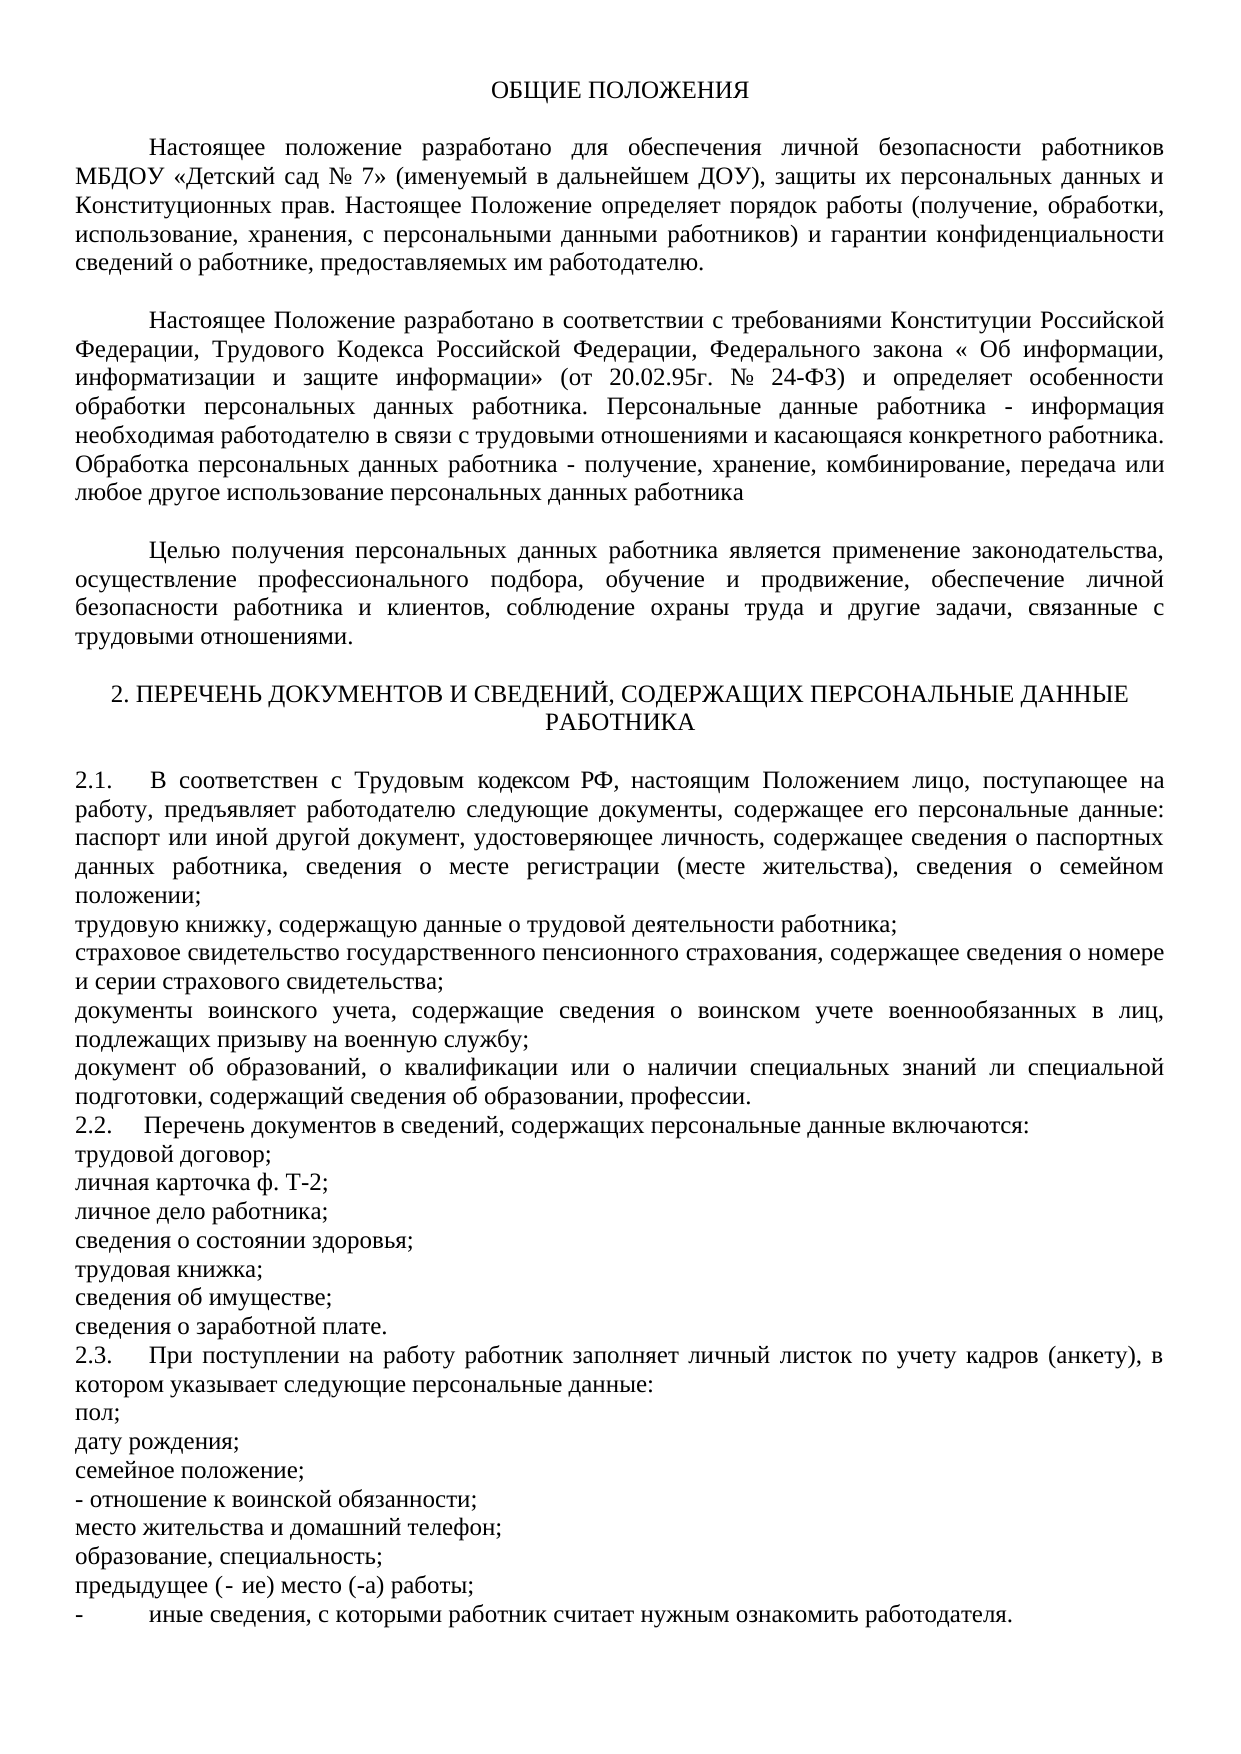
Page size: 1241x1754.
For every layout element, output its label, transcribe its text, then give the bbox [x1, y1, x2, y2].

text трудовую книжку, содержащую данные о трудовой деятельности работника; [75, 909, 1165, 937]
text предыдущее (- ие) место (-а) работы; [75, 1570, 1165, 1599]
text документ об образований, о квалификации или о наличии специальных знаний ли специальной подготовки, содержащий сведения об образовании, профессии. [75, 1052, 1165, 1110]
text страховое свидетельство государственного пенсионного страхования, содержащее сведения о номере и серии страхового свидетельства; [75, 937, 1165, 995]
text дату рождения; [75, 1426, 1165, 1455]
text сведения об имуществе; [75, 1282, 1165, 1311]
text трудовая книжка; [75, 1254, 1165, 1282]
text образование, специальность; [75, 1541, 1165, 1570]
text личное дело работника; [75, 1196, 1165, 1225]
text 2. ПЕРЕЧЕНЬ ДОКУМЕНТОВ И СВЕДЕНИЙ, СОДЕРЖАЩИХ ПЕРСОНАЛЬНЫЕ ДАННЫЕ РАБОТНИКА [75, 679, 1165, 736]
text ОБЩИЕ ПОЛОЖЕНИЯ [75, 75, 1165, 104]
text сведения о состоянии здоровья; [75, 1225, 1165, 1254]
text трудовой договор; [75, 1139, 1165, 1167]
text Целью получения персональных данных работника является применение законодательства, осуществление профессионального подбора, обучение и продвижение, обеспечение личной безопасности работника и клиентов, соблюдение охраны труда и другие задачи, связанные с трудовыми отношениями. [75, 535, 1165, 650]
text 2.1. В соответствен с Трудовым кодексом РФ, настоящим Положением лицо, поступающее на работу, предъявляет работодателю следующие документы, содержащее его персональные данные: паспорт или иной другой документ, удостоверяющее личность, содержащее сведения о паспортных данных работника, сведения о месте регистрации (месте жительства), сведения о семейном положении; [75, 765, 1165, 909]
text - отношение к воинской обязанности; [75, 1484, 1165, 1512]
text семейное положение; [75, 1455, 1165, 1484]
text документы воинского учета, содержащие сведения о воинском учете военнообязанных в лиц, подлежащих призыву на военную службу; [75, 995, 1165, 1052]
text сведения о заработной плате. [75, 1311, 1165, 1340]
text место жительства и домашний телефон; [75, 1512, 1165, 1541]
text пол; [75, 1397, 1165, 1426]
text Настоящее положение разработано для обеспечения личной безопасности работников МБДОУ «Детский сад № 7» (именуемый в дальнейшем ДОУ), защиты их персональных данных и Конституционных прав. Настоящее Положение определяет порядок работы (получение, обработки, использование, хранения, с персональными данными работников) и гарантии конфиденциальности сведений о работнике, предоставляемых им работодателю. [75, 132, 1165, 276]
text 2.3. При поступлении на работу работник заполняет личный листок по учету кадров (анкету), в котором указывает следующие персональные данные: [75, 1340, 1165, 1397]
text Настоящее Положение разработано в соответствии с требованиями Конституции Российской Федерации, Трудового Кодекса Российской Федерации, Федерального закона « Об информации, информатизации и защите информации» (от 20.02.95г. № 24-ФЗ) и определяет особенности обработки персональных данных работника. Персональные данные работника - информация необходимая работодателю в связи с трудовыми отношениями и касающаяся конкретного работника. Обработка персональных данных работника - получение, хранение, комбинирование, передача или любое другое использование персональных данных работника [75, 305, 1165, 506]
text 2.2. Перечень документов в сведений, содержащих персональные данные включаются: [75, 1110, 1165, 1139]
text личная карточка ф. Т-2; [75, 1167, 1165, 1196]
text - иные сведения, с которыми работник считает нужным ознакомить работодателя. [75, 1599, 1165, 1627]
